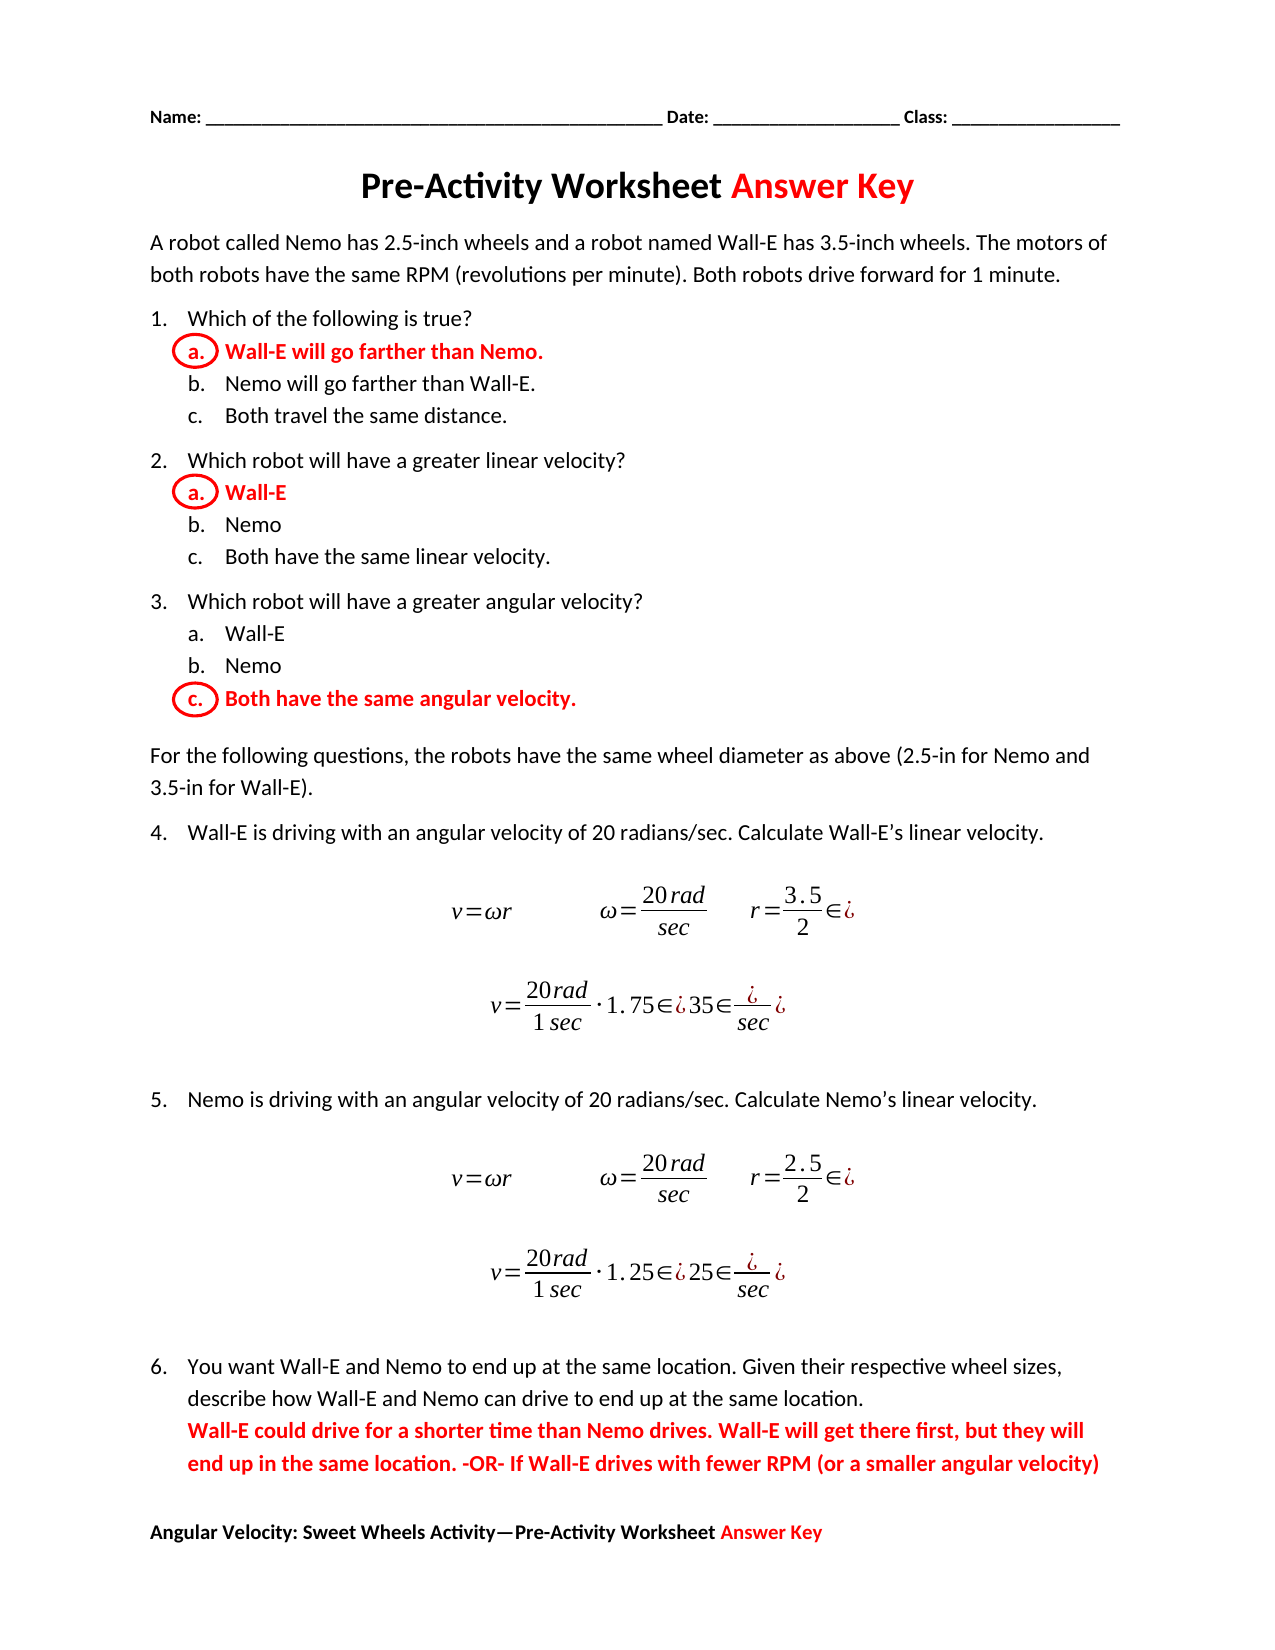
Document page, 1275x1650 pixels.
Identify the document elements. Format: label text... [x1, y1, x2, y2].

list Wall-E [211, 478, 1125, 506]
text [187, 1416, 1125, 1477]
text For the following questions, the robots have the same wheel diameter as above (2.5-in for Nemo and 3.5-in for Wall-E). [150, 741, 1125, 801]
text Pre-Activity Worksheet Answer Key [150, 162, 1125, 208]
list Nemo will go farther than Wall-E. [188, 369, 1125, 397]
list Wall-E will go farther than Nemo. [212, 337, 1125, 365]
list Nemo [188, 510, 1125, 538]
list Wall-E [188, 619, 1125, 647]
list Both have the same angular velocity. [210, 684, 1125, 712]
list You want Wall-E and Nemo to end up at the same location. Given their respective wheel sizes, describe how Wall-E and Nemo can drive to end up at the same location. [150, 1352, 1125, 1412]
list Wall-E [188, 478, 215, 506]
list Wall-E is driving with an angular velocity of 20 radians/sec. Calculate Wall-E’s linear velocity. [150, 818, 1125, 846]
list Nemo is driving with an angular velocity of 20 radians/sec. Calculate Nemo’s linear velocity. [150, 1085, 1125, 1113]
list Nemo [188, 651, 1125, 679]
list Which of the following is true? [150, 304, 1125, 333]
text A robot called Nemo has 2.5-inch wheels and a robot named Wall-E has 3.5-inch wheels. The motors of both robots have the same RPM (revolutions per minute). Both robots drive forward for 1 minute. [150, 228, 1125, 288]
list Which robot will have a greater linear velocity? [150, 446, 1125, 474]
list Both have the same linear velocity. [188, 542, 1125, 570]
list Both travel the same distance. [188, 401, 1125, 429]
list Which robot will have a greater angular velocity? [150, 587, 1125, 615]
